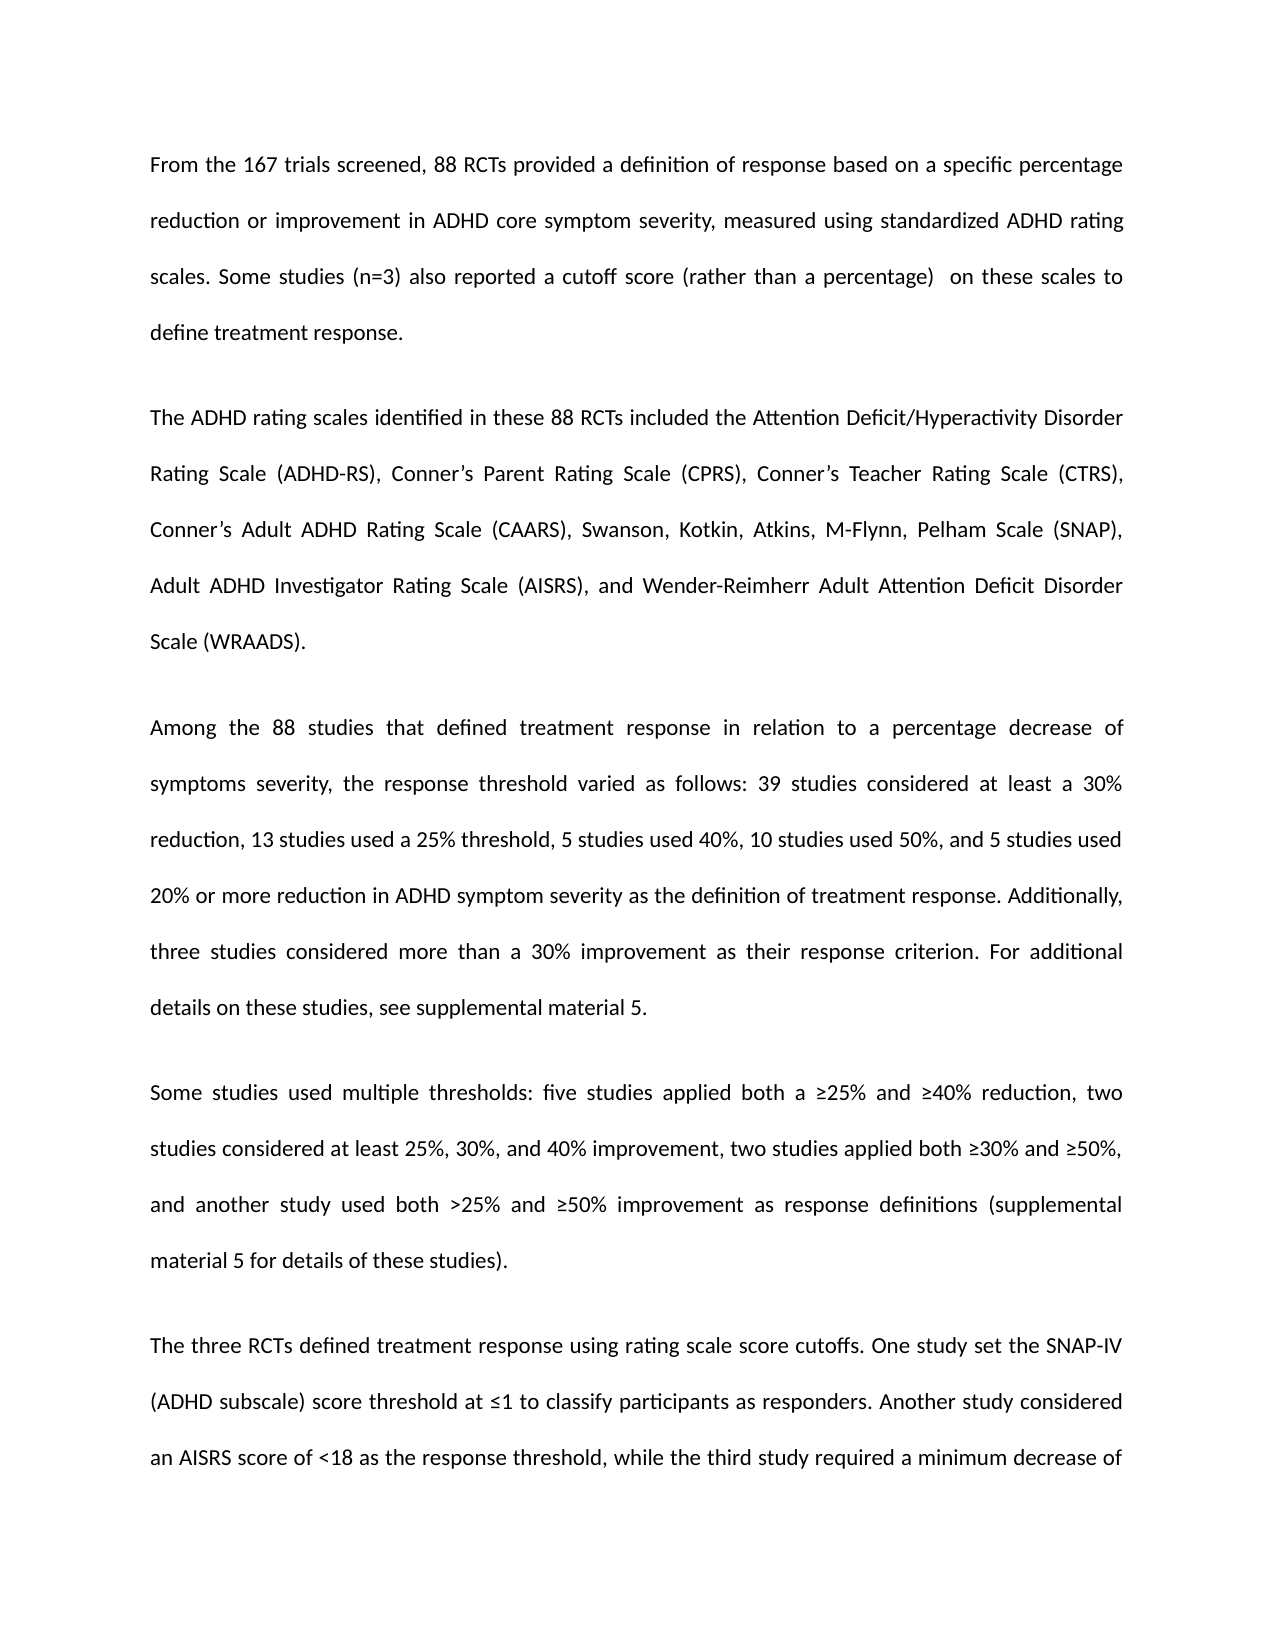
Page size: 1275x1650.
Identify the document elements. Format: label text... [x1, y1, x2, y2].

text From the 167 trials screened, 88 RCTs provided a definition of response based on a specific percentage reduction or improvement in ADHD core symptom severity, measured using standardized ADHD rating scales. Some studies (n=3) also reported a cutoff score (rather than a percentage) on these scales to define treatment response. [150, 150, 1125, 346]
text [150, 1331, 1125, 1472]
text Among the 88 studies that defined treatment response in relation to a percentage decrease of symptoms severity, the response threshold varied as follows: 39 studies considered at least a 30% reduction, 13 studies used a 25% threshold, 5 studies used 40%, 10 studies used 50%, and 5 studies used 20% or more reduction in ADHD symptom severity as the definition of treatment response. Additionally, three studies considered more than a 30% improvement as their response criterion. For additional details on these studies, see supplemental material 5. [150, 713, 1125, 1021]
text Some studies used multiple thresholds: five studies applied both a ≥25% and ≥40% reduction, two studies considered at least 25%, 30%, and 40% improvement, two studies applied both ≥30% and ≥50%, and another study used both >25% and ≥50% improvement as response definitions (supplemental material 5 for details of these studies). [150, 1078, 1125, 1274]
text The ADHD rating scales identified in these 88 RCTs included the Attention Deficit/Hyperactivity Disorder Rating Scale (ADHD-RS), Conner’s Parent Rating Scale (CPRS), Conner’s Teacher Rating Scale (CTRS), Conner’s Adult ADHD Rating Scale (CAARS), Swanson, Kotkin, Atkins, M-Flynn, Pelham Scale (SNAP), Adult ADHD Investigator Rating Scale (AISRS), and Wender-Reimherr Adult Attention Deficit Disorder Scale (WRAADS). [150, 403, 1125, 656]
